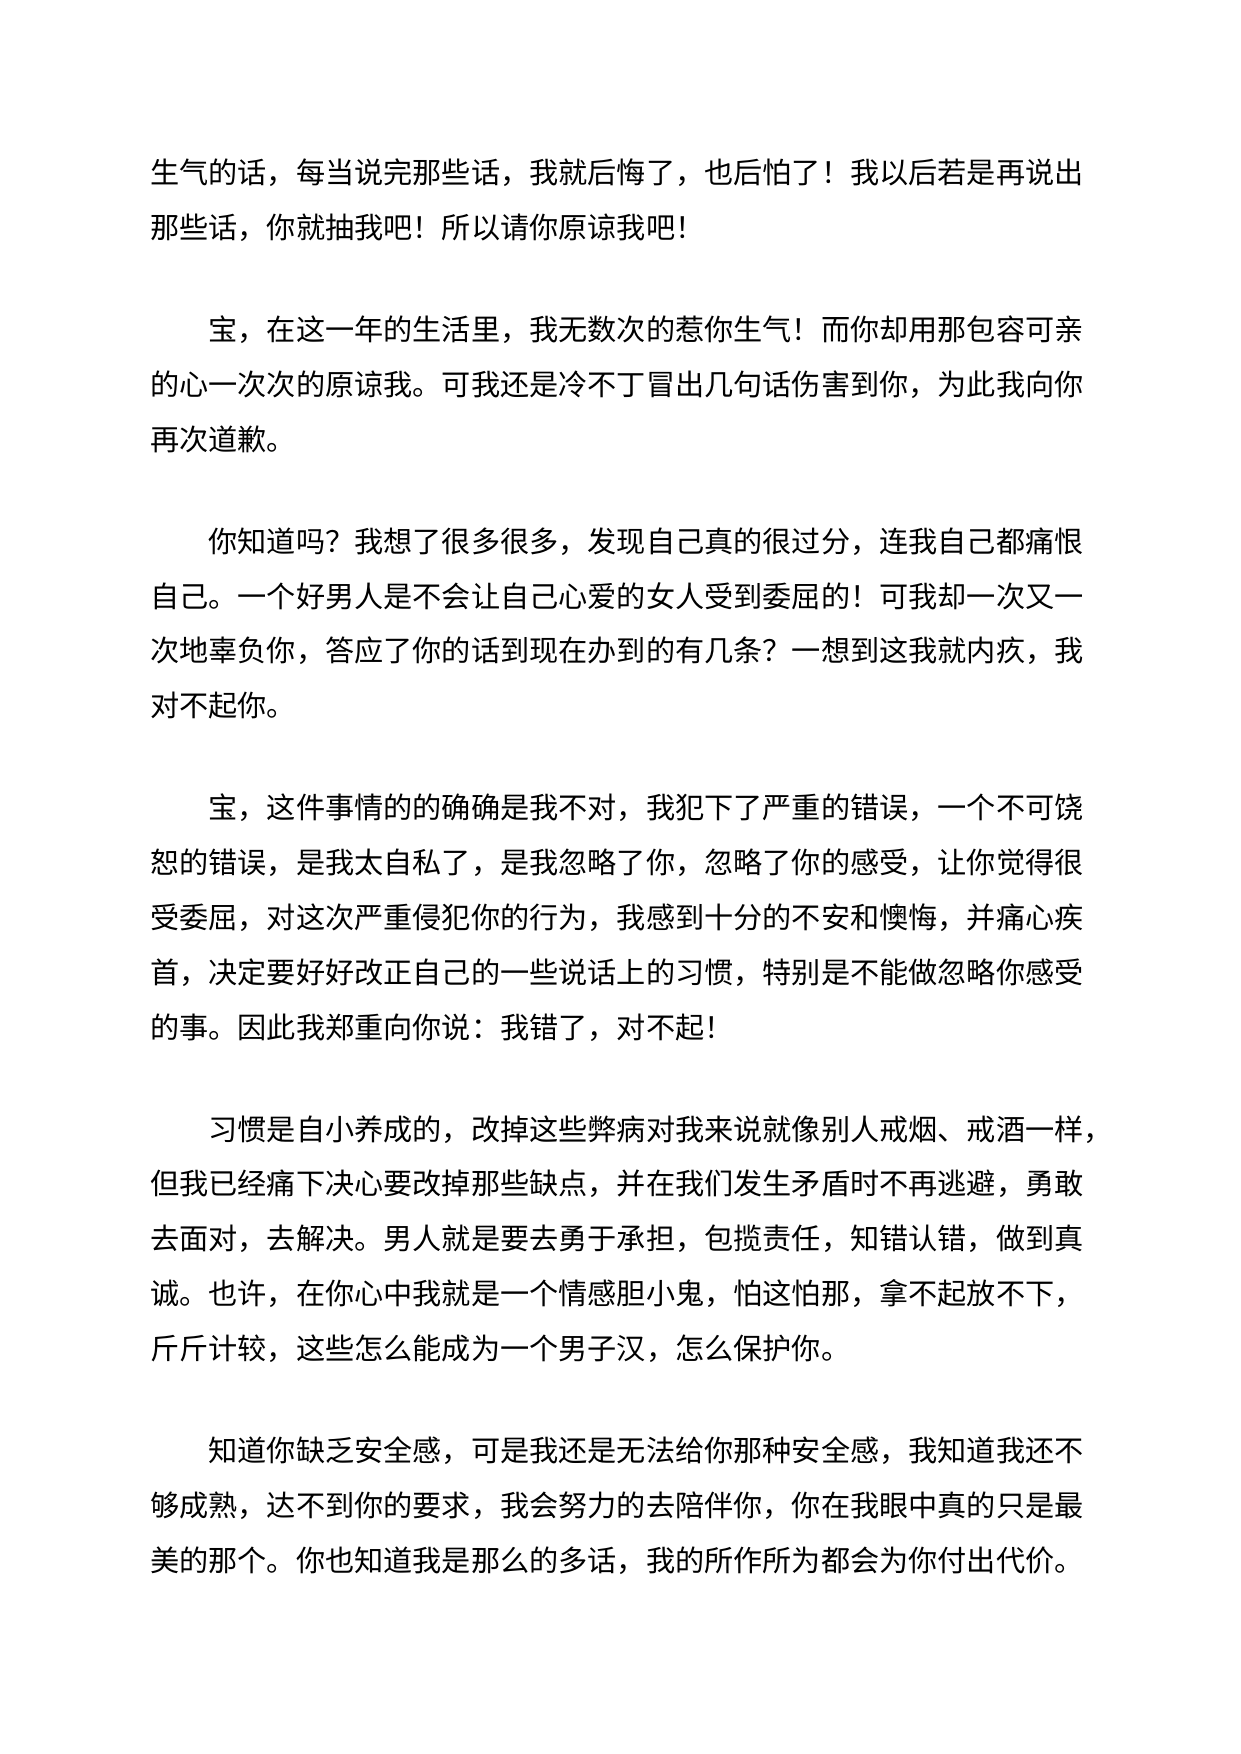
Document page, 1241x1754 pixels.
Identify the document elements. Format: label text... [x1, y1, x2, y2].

text 宝，在这一年的生活里，我无数次的惹你生气！而你却用那包容可亲的心一次次的原谅我。可我还是冷不丁冒出几句话伤害到你，为此我向你再次道歉。 [150, 307, 1090, 459]
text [150, 150, 1090, 247]
text 你知道吗？我想了很多很多，发现自己真的很过分，连我自己都痛恨自己。一个好男人是不会让自己心爱的女人受到委屈的！可我却一次又一次地辜负你，答应了你的话到现在办到的有几条？一想到这我就内疚，我对不起你。 [150, 518, 1090, 725]
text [150, 1427, 1090, 1579]
text 习惯是自小养成的，改掉这些弊病对我来说就像别人戒烟、戒酒一样，但我已经痛下决心要改掉那些缺点，并在我们发生矛盾时不再逃避，勇敢去面对，去解决。男人就是要去勇于承担，包揽责任，知错认错，做到真诚。也许，在你心中我就是一个情感胆小鬼，怕这怕那，拿不起放不下，斤斤计较，这些怎么能成为一个男子汉，怎么保护你。 [150, 1106, 1090, 1368]
text 宝，这件事情的的确确是我不对，我犯下了严重的错误，一个不可饶恕的错误，是我太自私了，是我忽略了你，忽略了你的感受，让你觉得很受委屈，对这次严重侵犯你的行为，我感到十分的不安和懊悔，并痛心疾首，决定要好好改正自己的一些说话上的习惯，特别是不能做忽略你感受的事。因此我郑重向你说：我错了，对不起！ [150, 785, 1090, 1047]
